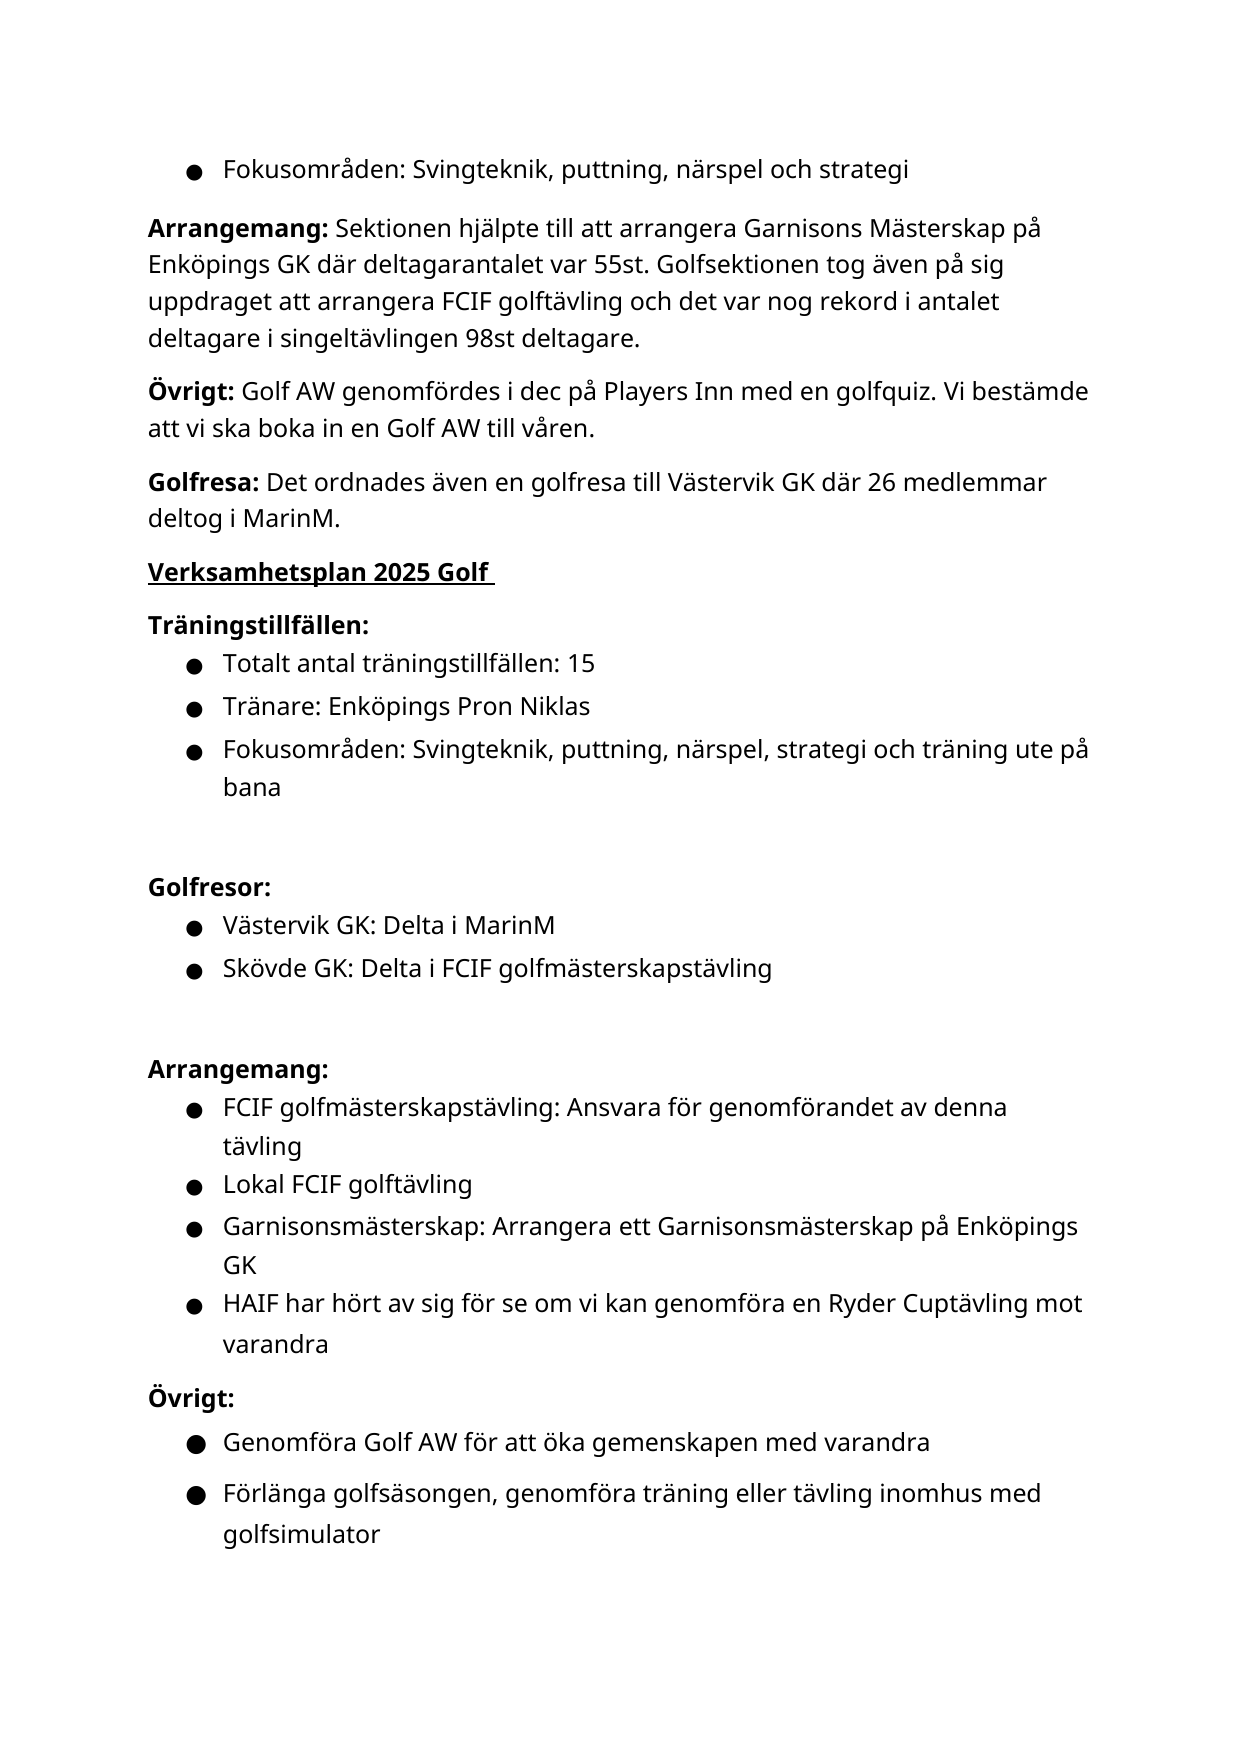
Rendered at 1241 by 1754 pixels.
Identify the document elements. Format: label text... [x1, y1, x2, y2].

list Tränare: Enköpings Pron Niklas [185, 685, 1093, 727]
text Träningstillfällen: [148, 608, 1093, 642]
list Fokusområden: Svingteknik, puttning, närspel och strategi [185, 148, 1093, 190]
text Övrigt: [148, 1381, 1093, 1415]
list Garnisonsmästerskap: Arrangera ett Garnisonsmästerskap på Enköpings GK [185, 1205, 1093, 1282]
list Förlänga golfsäsongen, genomföra träning eller tävling inomhus med golfsimulator [185, 1466, 1093, 1582]
text Golfresor: [148, 869, 1093, 903]
list Skövde GK: Delta i FCIF golfmästerskapstävling [185, 946, 1093, 1051]
text Golfresa: Det ordnades även en golfresa till Västervik GK där 26 medlemmar deltog i MarinM. [148, 464, 1093, 535]
list HAIF har hört av sig för se om vi kan genomföra en Ryder Cuptävling mot varandra [185, 1282, 1093, 1361]
text Arrangemang: [148, 1051, 1093, 1086]
list Totalt antal träningstillfällen: 15 [185, 642, 1093, 685]
list FCIF golfmästerskapstävling: Ansvara för genomförandet av denna tävling [185, 1086, 1093, 1162]
text Arrangemang: Sektionen hjälpte till att arrangera Garnisons Mästerskap på Enköpings GK där deltagarantalet var 55st. Golfsektionen tog även på sig uppdraget att arrangera FCIF golftävling och det var nog rekord i antalet deltagare i singeltävlingen 98st deltagare. [148, 210, 1093, 355]
text Övrigt: Golf AW genomfördes i dec på Players Inn med en golfquiz. Vi bestämde att vi ska boka in en Golf AW till våren. [148, 374, 1093, 445]
list Fokusområden: Svingteknik, puttning, närspel, strategi och träning ute på bana [185, 727, 1093, 835]
list Västervik GK: Delta i MarinM [185, 903, 1093, 946]
text Verksamhetsplan 2025 Golf [148, 554, 1093, 588]
list Genomföra Golf AW för att öka gemenskapen med varandra [185, 1415, 1093, 1466]
list Lokal FCIF golftävling [185, 1162, 1093, 1205]
